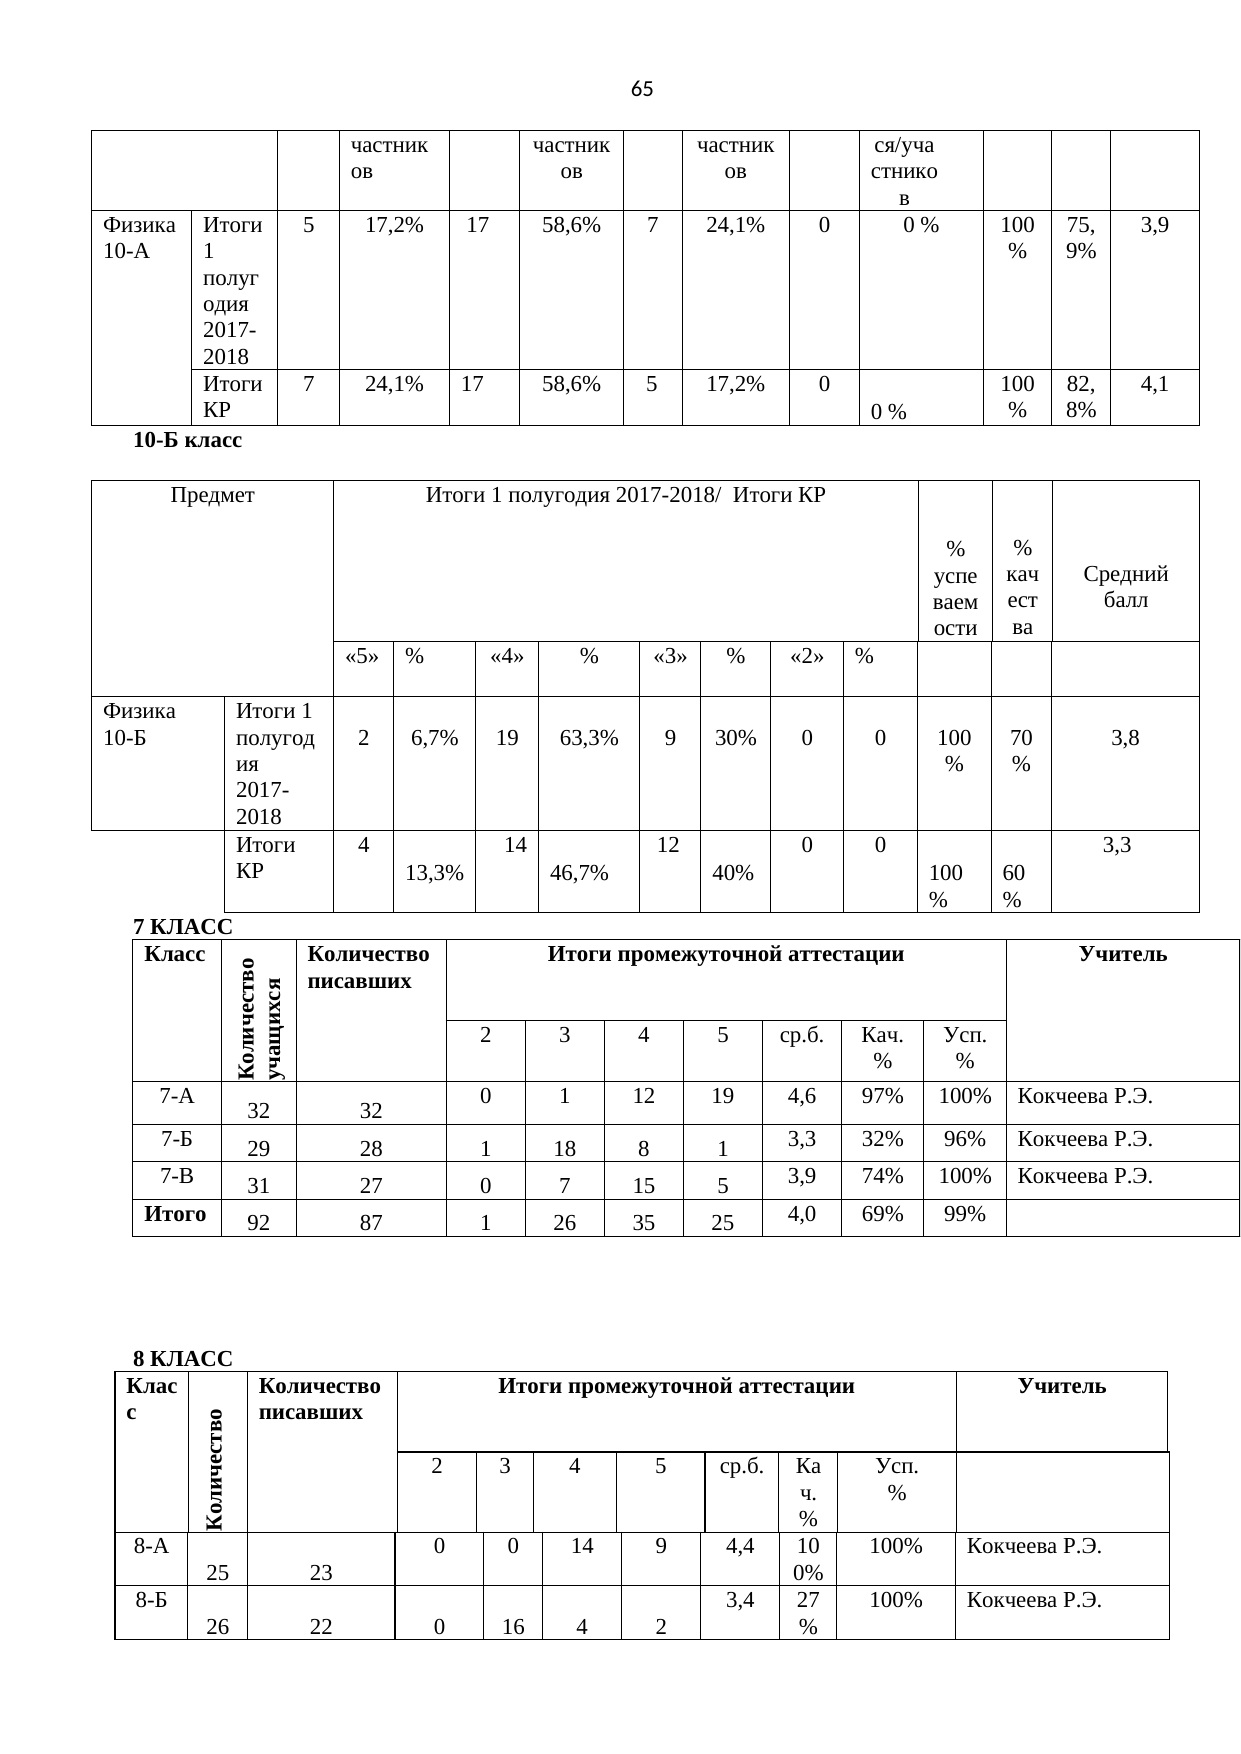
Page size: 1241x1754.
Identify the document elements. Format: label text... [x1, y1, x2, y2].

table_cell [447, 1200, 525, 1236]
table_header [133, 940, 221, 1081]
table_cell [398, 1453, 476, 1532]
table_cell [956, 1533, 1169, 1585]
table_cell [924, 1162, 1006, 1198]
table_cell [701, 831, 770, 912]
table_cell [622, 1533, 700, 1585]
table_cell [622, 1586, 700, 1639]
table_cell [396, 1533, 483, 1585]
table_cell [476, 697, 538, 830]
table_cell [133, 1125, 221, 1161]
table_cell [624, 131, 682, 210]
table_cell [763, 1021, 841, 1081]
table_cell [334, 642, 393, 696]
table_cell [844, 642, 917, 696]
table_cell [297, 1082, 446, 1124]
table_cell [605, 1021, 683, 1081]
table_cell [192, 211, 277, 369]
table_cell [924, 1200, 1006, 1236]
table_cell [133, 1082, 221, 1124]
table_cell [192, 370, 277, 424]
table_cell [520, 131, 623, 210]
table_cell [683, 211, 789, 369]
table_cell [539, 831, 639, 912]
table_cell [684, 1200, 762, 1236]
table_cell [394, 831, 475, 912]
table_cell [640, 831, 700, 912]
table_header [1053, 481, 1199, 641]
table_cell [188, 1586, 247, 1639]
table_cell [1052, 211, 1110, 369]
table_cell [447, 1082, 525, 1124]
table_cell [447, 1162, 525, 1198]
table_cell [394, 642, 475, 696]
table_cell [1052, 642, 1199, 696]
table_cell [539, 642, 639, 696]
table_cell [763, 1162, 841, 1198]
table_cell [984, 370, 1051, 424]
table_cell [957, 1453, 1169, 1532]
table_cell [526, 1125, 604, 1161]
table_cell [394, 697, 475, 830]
text 10-Б класс [133, 426, 1152, 452]
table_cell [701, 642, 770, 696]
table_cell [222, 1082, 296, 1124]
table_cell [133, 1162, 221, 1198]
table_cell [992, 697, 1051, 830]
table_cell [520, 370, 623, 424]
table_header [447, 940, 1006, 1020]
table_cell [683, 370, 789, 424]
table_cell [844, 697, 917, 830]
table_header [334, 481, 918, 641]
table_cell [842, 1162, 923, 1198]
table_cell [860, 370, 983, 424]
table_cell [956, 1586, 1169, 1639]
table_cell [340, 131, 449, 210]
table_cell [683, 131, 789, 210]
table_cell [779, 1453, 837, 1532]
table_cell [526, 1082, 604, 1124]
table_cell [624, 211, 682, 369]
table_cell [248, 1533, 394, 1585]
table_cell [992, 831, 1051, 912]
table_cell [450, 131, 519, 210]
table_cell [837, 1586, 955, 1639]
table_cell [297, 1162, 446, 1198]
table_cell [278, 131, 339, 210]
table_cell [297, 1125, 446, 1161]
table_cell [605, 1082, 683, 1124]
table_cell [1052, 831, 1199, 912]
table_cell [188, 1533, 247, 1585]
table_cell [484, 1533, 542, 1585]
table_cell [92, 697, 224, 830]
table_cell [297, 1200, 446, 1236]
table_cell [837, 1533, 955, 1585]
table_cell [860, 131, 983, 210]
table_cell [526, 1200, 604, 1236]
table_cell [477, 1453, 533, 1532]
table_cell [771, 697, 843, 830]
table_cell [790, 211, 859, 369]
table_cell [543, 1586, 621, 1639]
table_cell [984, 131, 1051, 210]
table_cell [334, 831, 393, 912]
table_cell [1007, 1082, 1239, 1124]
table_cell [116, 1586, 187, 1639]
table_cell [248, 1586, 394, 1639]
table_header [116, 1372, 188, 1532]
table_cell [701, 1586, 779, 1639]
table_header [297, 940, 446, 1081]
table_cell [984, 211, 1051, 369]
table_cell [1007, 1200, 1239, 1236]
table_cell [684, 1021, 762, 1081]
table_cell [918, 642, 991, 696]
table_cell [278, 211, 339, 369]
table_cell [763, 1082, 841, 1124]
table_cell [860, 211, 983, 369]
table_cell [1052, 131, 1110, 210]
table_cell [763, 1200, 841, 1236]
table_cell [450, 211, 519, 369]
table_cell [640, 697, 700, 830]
text 7 КЛАСС [133, 913, 1152, 939]
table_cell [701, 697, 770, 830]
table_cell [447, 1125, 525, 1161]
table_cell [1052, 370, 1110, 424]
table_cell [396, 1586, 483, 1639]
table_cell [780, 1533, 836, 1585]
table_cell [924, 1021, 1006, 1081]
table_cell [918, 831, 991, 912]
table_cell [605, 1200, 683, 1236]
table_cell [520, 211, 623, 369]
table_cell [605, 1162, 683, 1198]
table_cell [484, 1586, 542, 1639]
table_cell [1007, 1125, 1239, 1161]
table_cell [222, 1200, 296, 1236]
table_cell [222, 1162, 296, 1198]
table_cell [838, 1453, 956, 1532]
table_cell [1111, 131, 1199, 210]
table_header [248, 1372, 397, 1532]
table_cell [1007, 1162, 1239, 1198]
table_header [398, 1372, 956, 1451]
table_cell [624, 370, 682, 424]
text 8 КЛАСС [133, 1344, 1152, 1371]
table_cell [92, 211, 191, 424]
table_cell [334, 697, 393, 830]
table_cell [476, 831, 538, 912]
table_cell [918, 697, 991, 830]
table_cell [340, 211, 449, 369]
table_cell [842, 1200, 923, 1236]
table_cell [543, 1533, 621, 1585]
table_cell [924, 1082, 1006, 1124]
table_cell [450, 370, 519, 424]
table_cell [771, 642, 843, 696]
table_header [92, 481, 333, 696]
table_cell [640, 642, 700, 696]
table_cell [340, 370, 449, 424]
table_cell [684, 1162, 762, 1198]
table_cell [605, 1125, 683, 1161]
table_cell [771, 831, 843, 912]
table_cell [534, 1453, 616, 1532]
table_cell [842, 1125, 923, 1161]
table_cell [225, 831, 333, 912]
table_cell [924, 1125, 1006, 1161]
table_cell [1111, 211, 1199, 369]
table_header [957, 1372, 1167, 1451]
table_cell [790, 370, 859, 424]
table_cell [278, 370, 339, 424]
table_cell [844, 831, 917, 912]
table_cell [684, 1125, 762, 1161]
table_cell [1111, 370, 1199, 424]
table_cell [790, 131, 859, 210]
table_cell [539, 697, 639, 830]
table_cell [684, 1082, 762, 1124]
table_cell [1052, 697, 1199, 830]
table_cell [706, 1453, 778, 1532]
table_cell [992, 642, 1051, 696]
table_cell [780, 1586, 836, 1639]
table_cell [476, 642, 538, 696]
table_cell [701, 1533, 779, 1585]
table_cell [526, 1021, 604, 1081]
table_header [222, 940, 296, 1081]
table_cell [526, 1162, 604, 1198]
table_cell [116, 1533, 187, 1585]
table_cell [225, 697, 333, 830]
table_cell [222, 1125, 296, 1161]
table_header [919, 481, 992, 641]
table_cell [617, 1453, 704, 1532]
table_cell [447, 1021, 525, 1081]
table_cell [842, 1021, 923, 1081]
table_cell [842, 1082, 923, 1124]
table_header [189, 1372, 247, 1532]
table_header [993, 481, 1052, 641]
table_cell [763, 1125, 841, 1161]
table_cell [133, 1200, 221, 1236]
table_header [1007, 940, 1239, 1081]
